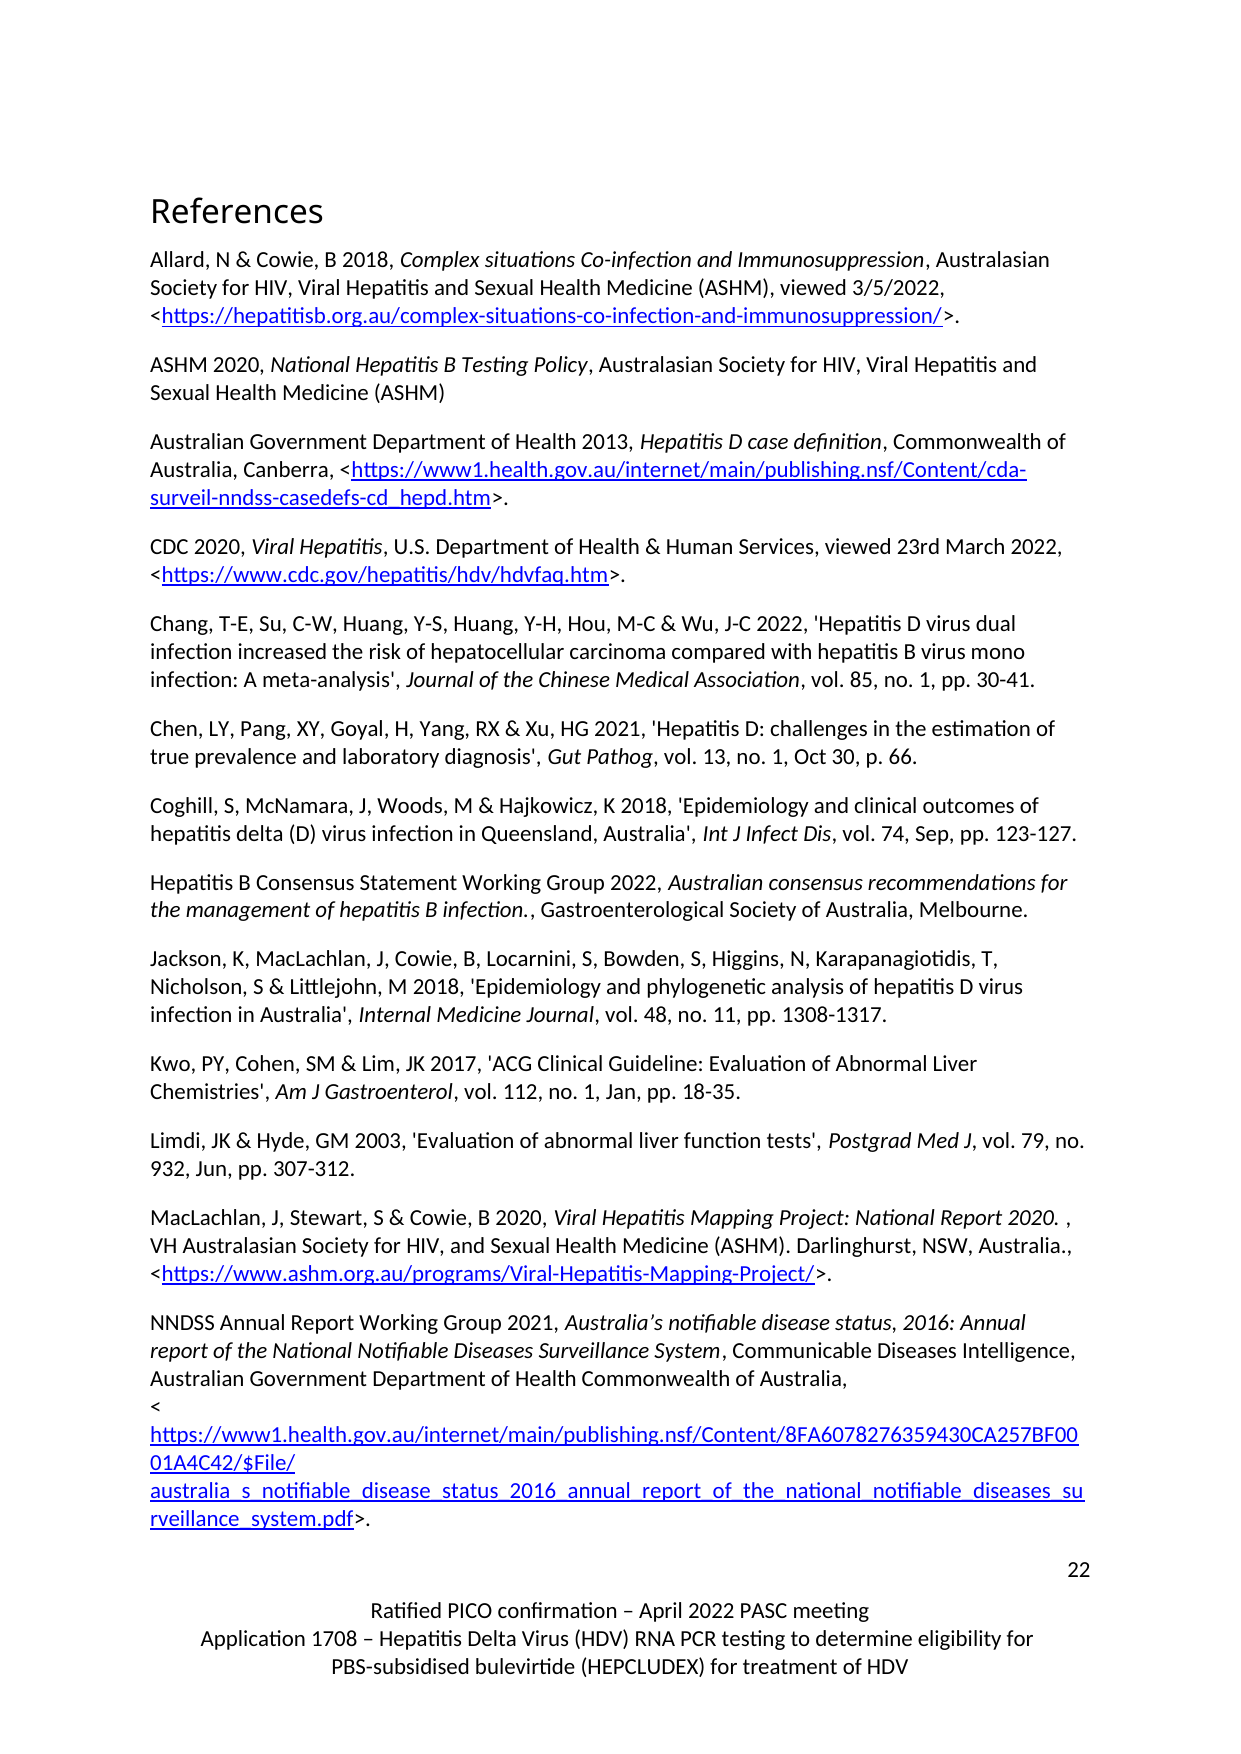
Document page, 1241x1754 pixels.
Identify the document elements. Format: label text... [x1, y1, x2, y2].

text Hepatitis B Consensus Statement Working Group 2022, Australian consensus recommendations for the management of hepatitis B infection., Gastroenterological Society of Australia, Melbourne. [150, 868, 1090, 924]
text Jackson, K, MacLachlan, J, Cowie, B, Locarnini, S, Bowden, S, Higgins, N, Karapanagiotidis, T, Nicholson, S & Littlejohn, M 2018, 'Epidemiology and phylogenetic analysis of hepatitis D virus infection in Australia', Internal Medicine Journal, vol. 48, no. 11, pp. 1308-1317. [150, 944, 1090, 1028]
text Kwo, PY, Cohen, SM & Lim, JK 2017, 'ACG Clinical Guideline: Evaluation of Abnormal Liver Chemistries', Am J Gastroenterol, vol. 112, no. 1, Jan, pp. 18-35. [150, 1049, 1090, 1105]
text MacLachlan, J, Stewart, S & Cowie, B 2020, Viral Hepatitis Mapping Project: National Report 2020. , VH Australasian Society for HIV, and Sexual Health Medicine (ASHM). Darlinghurst, NSW, Australia., <https://www.ashm.org.au/programs/Viral-Hepatitis-Mapping-Project/>. [150, 1203, 1090, 1287]
text Coghill, S, McNamara, J, Woods, M & Hajkowicz, K 2018, 'Epidemiology and clinical outcomes of hepatitis delta (D) virus infection in Queensland, Australia', Int J Infect Dis, vol. 74, Sep, pp. 123-127. [150, 791, 1090, 847]
text ASHM 2020, National Hepatitis B Testing Policy, Australasian Society for HIV, Viral Hepatitis and Sexual Health Medicine (ASHM) [150, 350, 1090, 406]
text Allard, N & Cowie, B 2018, Complex situations Co-infection and Immunosuppression, Australasian Society for HIV, Viral Hepatitis and Sexual Health Medicine (ASHM), viewed 3/5/2022, <https://hepatitisb.org.au/complex-situations-co-infection-and-immunosuppression/>. [150, 245, 1090, 329]
text Australian Government Department of Health 2013, Hepatitis D case definition, Commonwealth of Australia, Canberra, <https://www1.health.gov.au/internet/main/publishing.nsf/Content/cda-surveil-nndss-casedefs-cd_hepd.htm>. [150, 427, 1090, 511]
text Chang, T-E, Su, C-W, Huang, Y-S, Huang, Y-H, Hou, M-C & Wu, J-C 2022, 'Hepatitis D virus dual infection increased the risk of hepatocellular carcinoma compared with hepatitis B virus mono infection: A meta-analysis', Journal of the Chinese Medical Association, vol. 85, no. 1, pp. 30-41. [150, 609, 1090, 693]
subtitle References [150, 187, 1090, 233]
text Limdi, JK & Hyde, GM 2003, 'Evaluation of abnormal liver function tests', Postgrad Med J, vol. 79, no. 932, Jun, pp. 307-312. [150, 1126, 1090, 1182]
text NNDSS Annual Report Working Group 2021, Australia’s notifiable disease status, 2016: Annual report of the National Notifiable Diseases Surveillance System, Communicable Diseases Intelligence, Australian Government Department of Health Commonwealth of Australia, <https://www1.health.gov.au/internet/main/publishing.nsf/Content/8FA6078276359430CA257BF0001A4C42/$File/australia_s_notifiable_disease_status_2016_annual_report_of_the_national_notifiable_diseases_surveillance_system.pdf>. [150, 1308, 1090, 1532]
text Chen, LY, Pang, XY, Goyal, H, Yang, RX & Xu, HG 2021, 'Hepatitis D: challenges in the estimation of true prevalence and laboratory diagnosis', Gut Pathog, vol. 13, no. 1, Oct 30, p. 66. [150, 714, 1090, 770]
text CDC 2020, Viral Hepatitis, U.S. Department of Health & Human Services, viewed 23rd March 2022, <https://www.cdc.gov/hepatitis/hdv/hdvfaq.htm>. [150, 532, 1090, 588]
